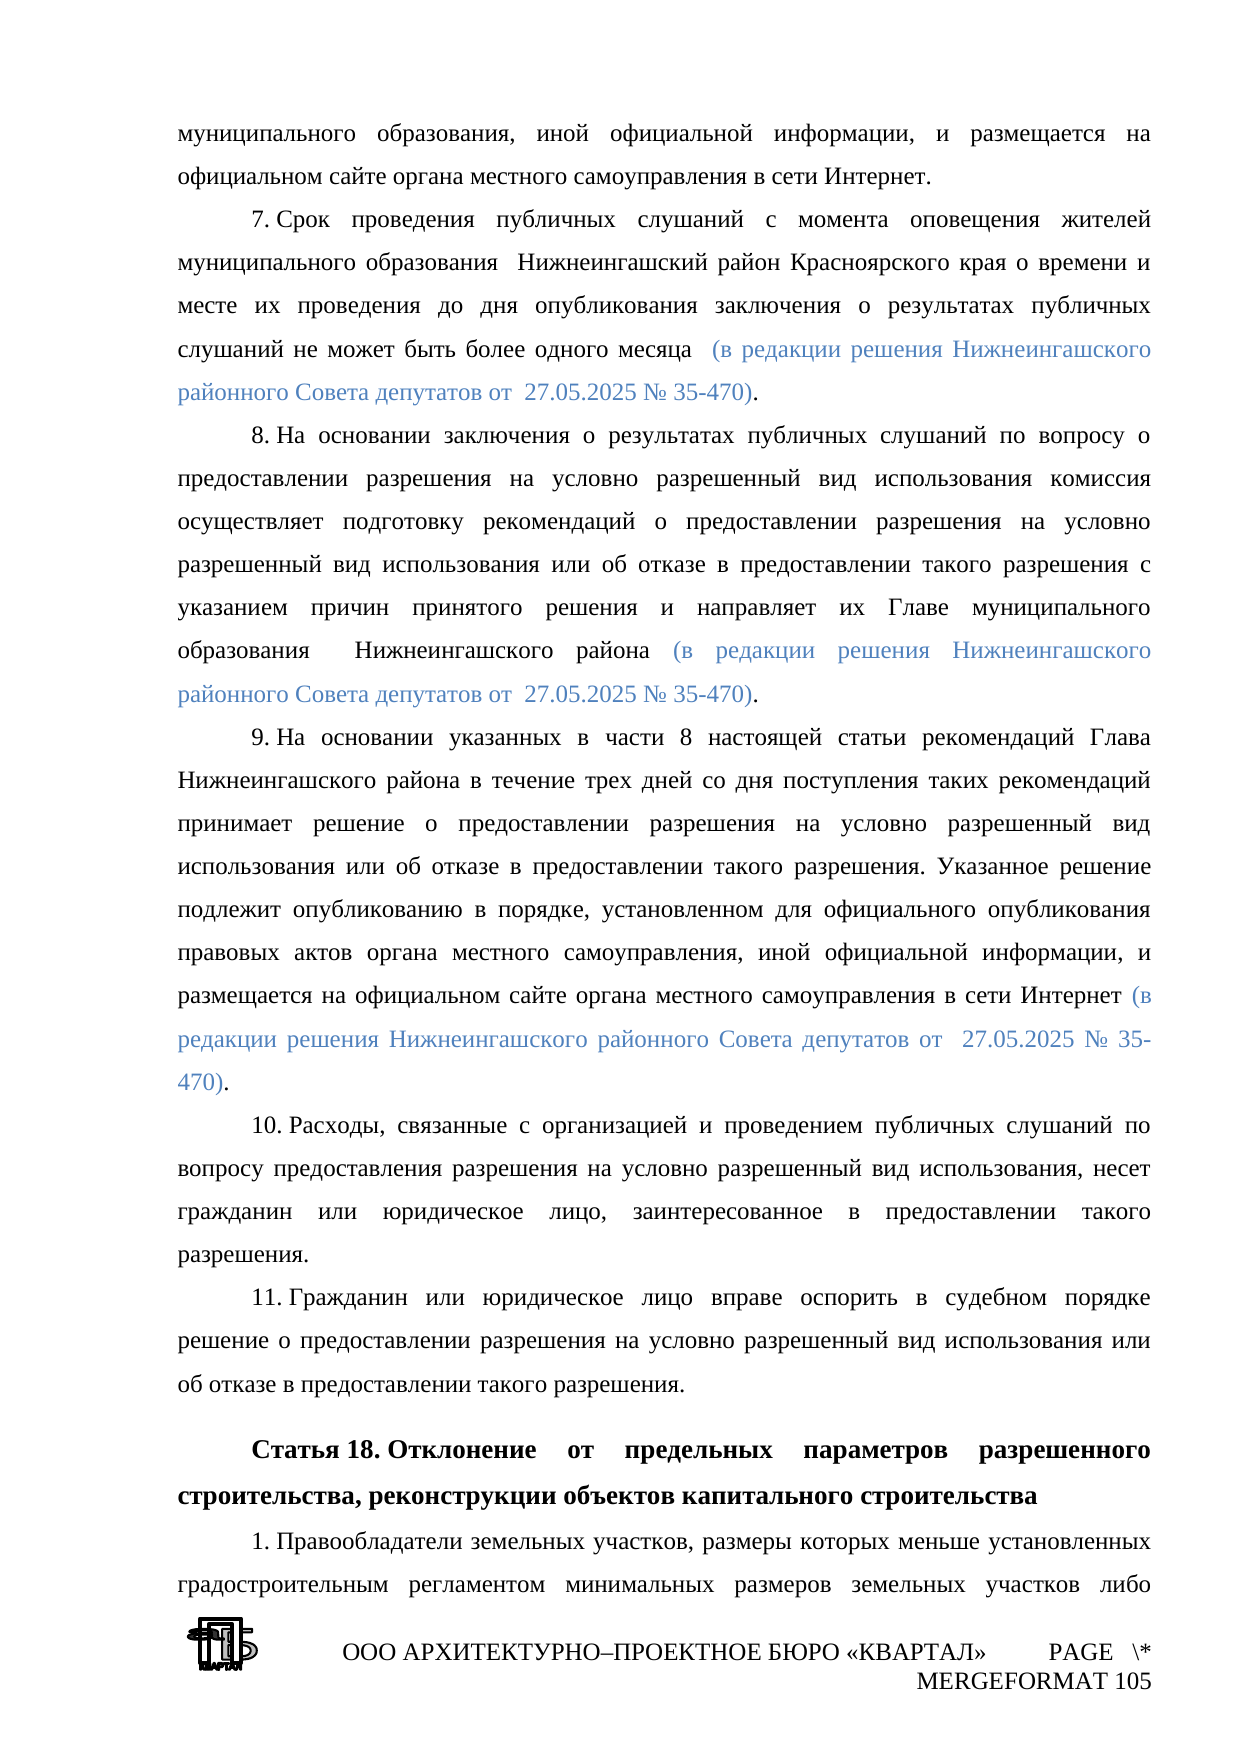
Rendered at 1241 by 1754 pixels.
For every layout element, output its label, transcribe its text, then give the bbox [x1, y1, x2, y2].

text 7. Срок проведения публичных слушаний с момента оповещения жителей муниципального образования Нижнеингашский район Красноярского края о времени и месте их проведения до дня опубликования заключения о результатах публичных слушаний не может быть более одного месяца (в редакции решения Нижнеингашского районного Совета депутатов от 27.05.2025 № 35-470). [177, 204, 1152, 406]
text 9. На основании указанных в части 8 настоящей статьи рекомендаций Глава Нижнеингашского района в течение трех дней со дня поступления таких рекомендаций принимает решение о предоставлении разрешения на условно разрешенный вид использования или об отказе в предоставлении такого разрешения. Указанное решение подлежит опубликованию в порядке, установленном для официального опубликования правовых актов органа местного самоуправления, иной официальной информации, и размещается на официальном сайте органа местного самоуправления в сети Интернет (в редакции решения Нижнеингашского районного Совета депутатов от 27.05.2025 № 35-470). [177, 722, 1152, 1096]
text 11. Гражданин или юридическое лицо вправе оспорить в судебном порядке решение о предоставлении разрешения на условно разрешенный вид использования или об отказе в предоставлении такого разрешения. [177, 1282, 1152, 1397]
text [177, 1526, 1152, 1598]
subtitle Статья 18. Отклонение от предельных параметров разрешенного строительства, реконструкции объектов капитального строительства [177, 1433, 1152, 1511]
text 10. Расходы, связанные с организацией и проведением публичных слушаний по вопросу предоставления разрешения на условно разрешенный вид использования, несет гражданин или юридическое лицо, заинтересованное в предоставлении такого разрешения. [177, 1110, 1152, 1268]
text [177, 118, 1152, 190]
text 8. На основании заключения о результатах публичных слушаний по вопросу о предоставлении разрешения на условно разрешенный вид использования комиссия осуществляет подготовку рекомендаций о предоставлении разрешения на условно разрешенный вид использования или об отказе в предоставлении такого разрешения с указанием причин принятого решения и направляет их Главе муниципального образования Нижнеингашского района (в редакции решения Нижнеингашского районного Совета депутатов от 27.05.2025 № 35-470). [177, 420, 1152, 707]
